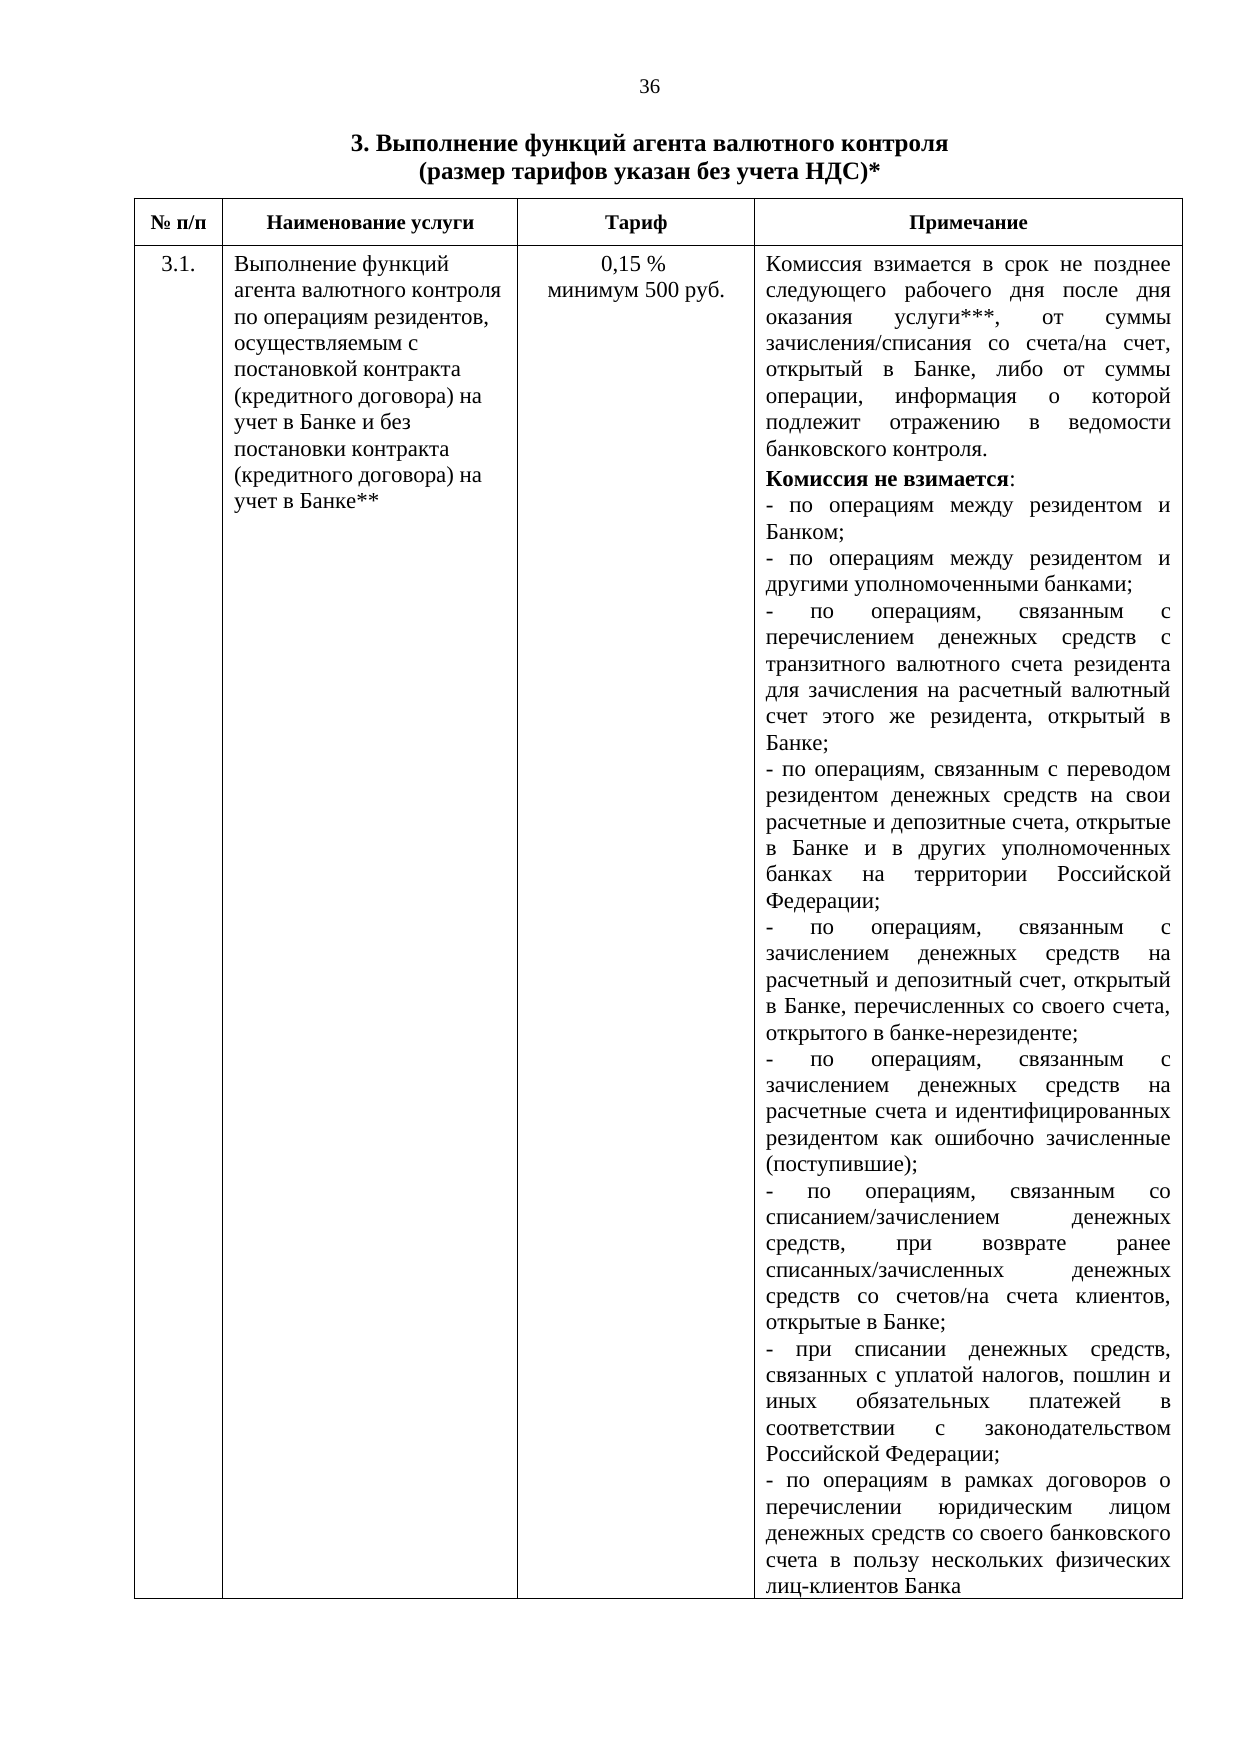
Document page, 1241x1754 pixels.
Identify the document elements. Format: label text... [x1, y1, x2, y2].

table_header № п/п [135, 199, 222, 245]
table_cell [518, 246, 754, 1598]
table_header Наименование услуги [223, 199, 517, 245]
table_cell 3.1. [135, 246, 222, 1598]
table_header Тариф [518, 199, 754, 245]
text (размер тарифов указан без учета НДС)* [134, 156, 1165, 185]
text 3. Выполнение функций агента валютного контроля [134, 128, 1165, 156]
table_header Примечание [755, 199, 1182, 245]
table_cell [223, 246, 517, 1598]
